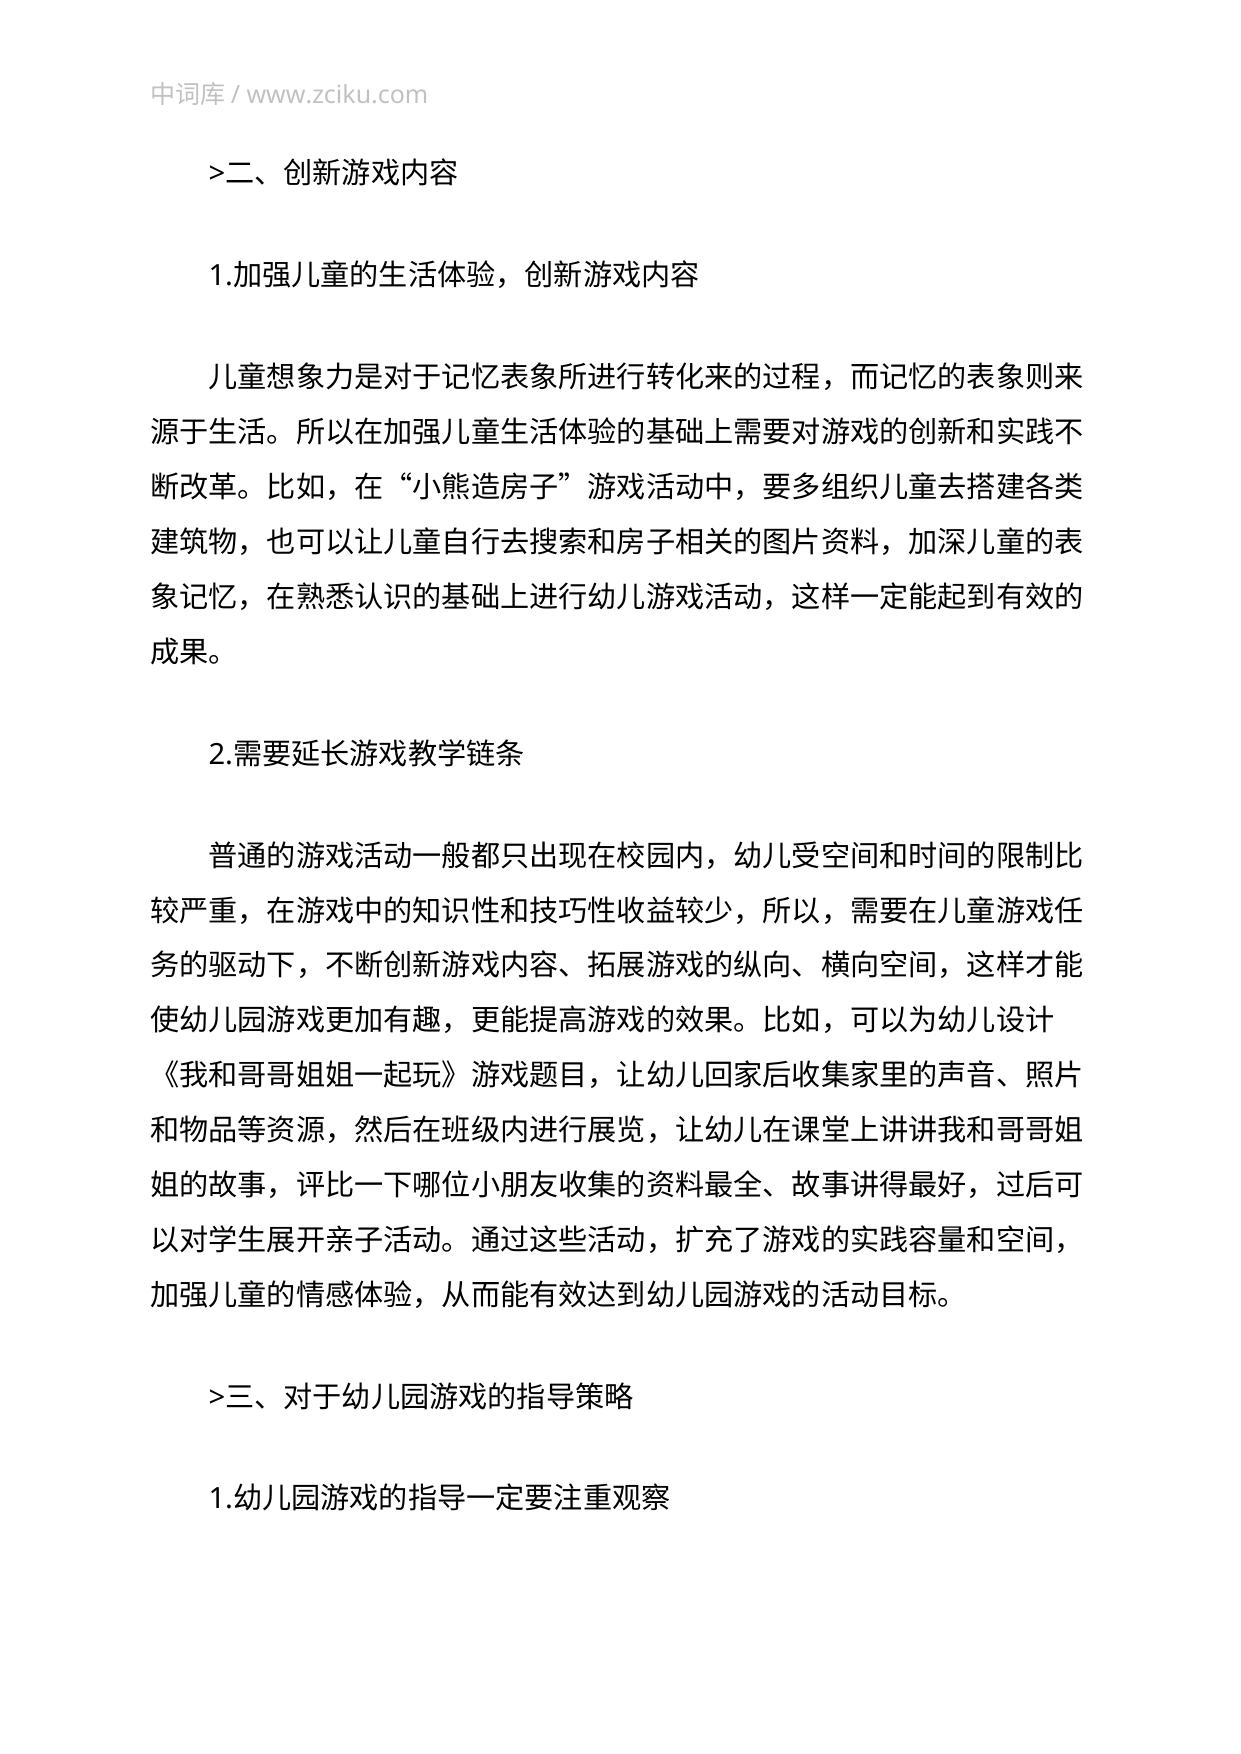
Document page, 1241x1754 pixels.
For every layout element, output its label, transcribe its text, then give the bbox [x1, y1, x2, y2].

text 普通的游戏活动一般都只出现在校园内，幼儿受空间和时间的限制比较严重，在游戏中的知识性和技巧性收益较少，所以，需要在儿童游戏任务的驱动下，不断创新游戏内容、拓展游戏的纵向、横向空间，这样才能使幼儿园游戏更加有趣，更能提高游戏的效果。比如，可以为幼儿设计《我和哥哥姐姐一起玩》游戏题目，让幼儿回家后收集家里的声音、照片和物品等资源，然后在班级内进行展览，让幼儿在课堂上讲讲我和哥哥姐姐的故事，评比一下哪位小朋友收集的资料最全、故事讲得最好，过后可以对学生展开亲子活动。通过这些活动，扩充了游戏的实践容量和空间，加强儿童的情感体验，从而能有效达到幼儿园游戏的活动目标。 [150, 832, 1090, 1314]
text >三、对于幼儿园游戏的指导策略 [150, 1373, 1090, 1416]
text 1.幼儿园游戏的指导一定要注重观察 [150, 1475, 1090, 1517]
text >二、创新游戏内容 [150, 150, 1090, 192]
text 儿童想象力是对于记忆表象所进行转化来的过程，而记忆的表象则来源于生活。所以在加强儿童生活体验的基础上需要对游戏的创新和实践不断改革。比如，在“小熊造房子”游戏活动中，要多组织儿童去搭建各类建筑物，也可以让儿童自行去搜索和房子相关的图片资料，加深儿童的表象记忆，在熟悉认识的基础上进行幼儿游戏活动，这样一定能起到有效的成果。 [150, 354, 1090, 671]
text 1.加强儿童的生活体验，创新游戏内容 [150, 252, 1090, 294]
text 2.需要延长游戏教学链条 [150, 730, 1090, 773]
